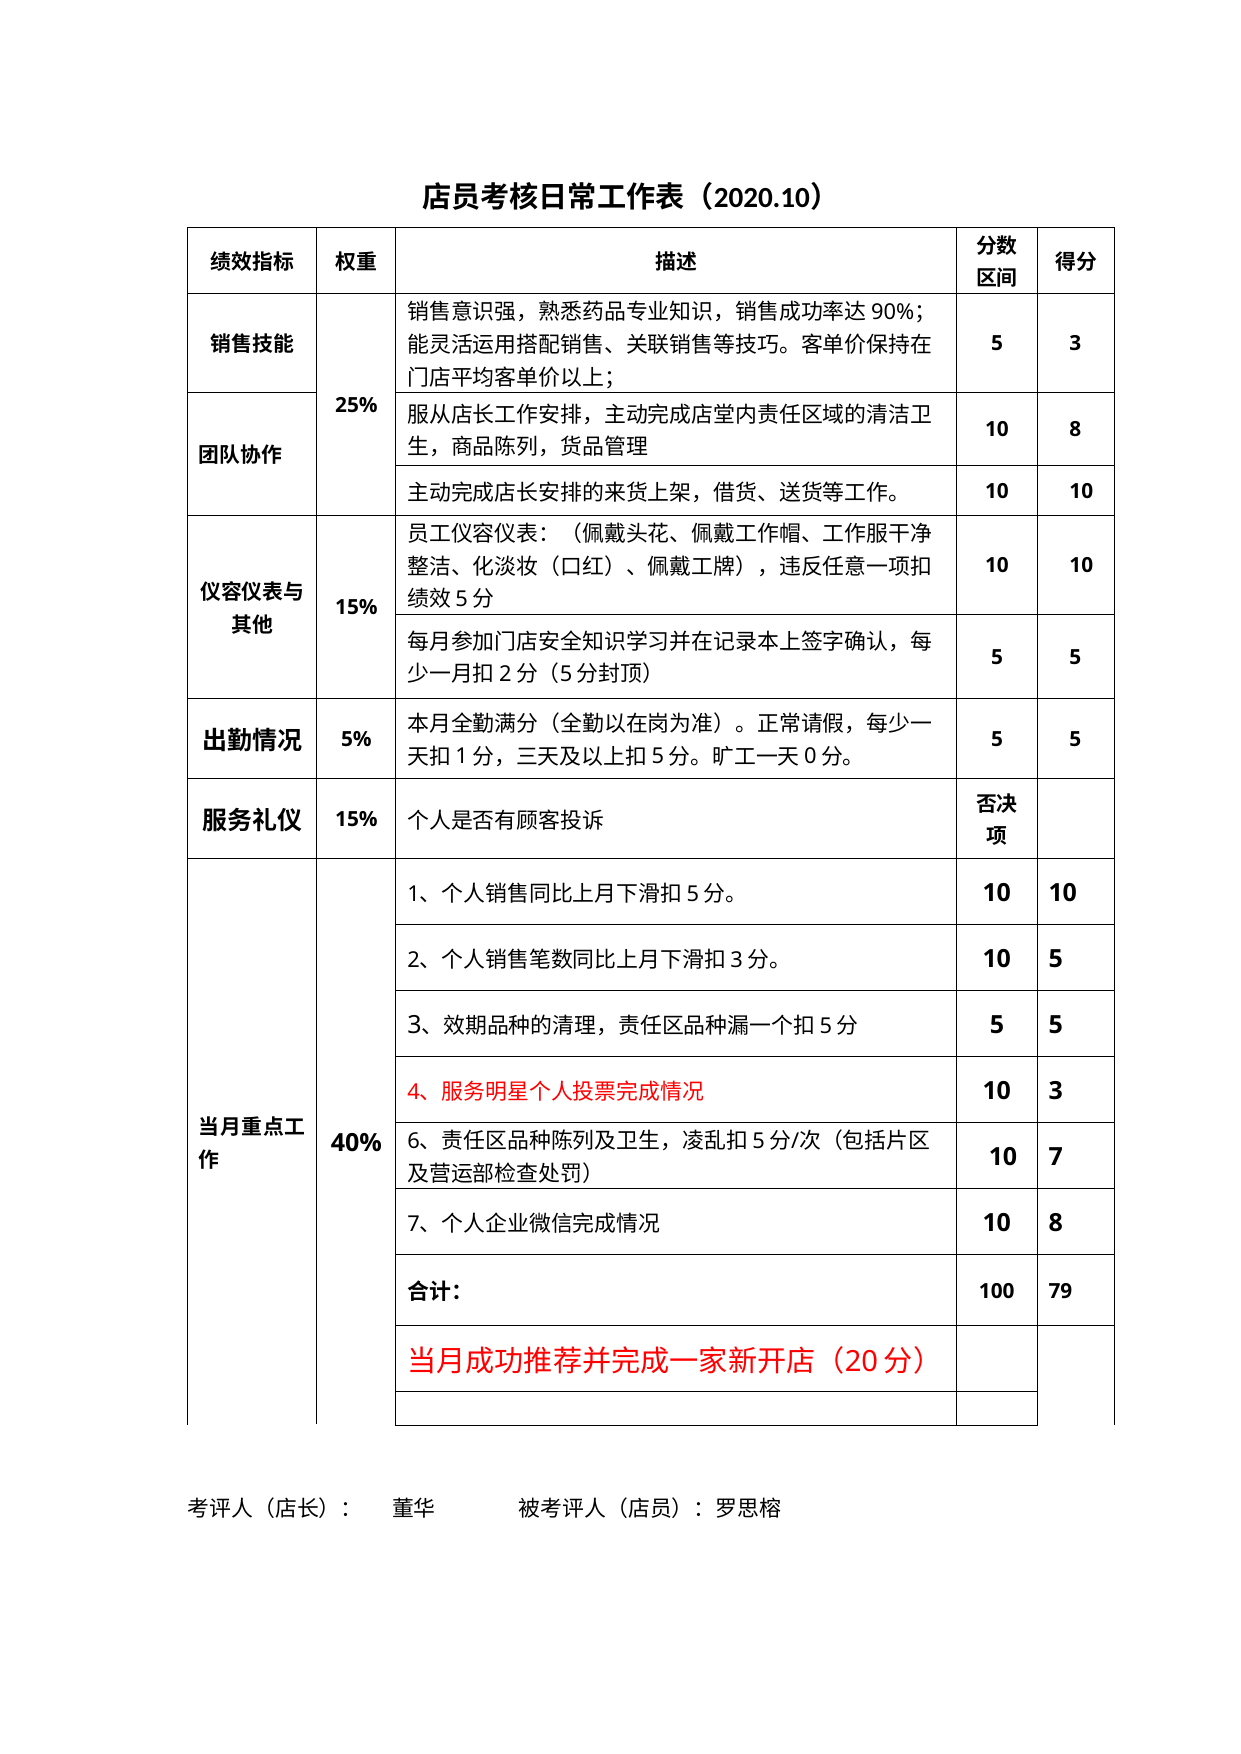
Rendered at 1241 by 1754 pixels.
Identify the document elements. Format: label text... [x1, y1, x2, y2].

table_cell 15% [317, 516, 395, 698]
table_cell 出勤情况 [188, 699, 316, 778]
table_cell [1038, 1326, 1114, 1425]
table_cell 5% [317, 699, 395, 778]
table_header 描述 [396, 228, 956, 293]
table_cell 每月参加门店安全知识学习并在记录本上签字确认，每少一月扣2分（5分封顶） [396, 615, 956, 698]
table_header 权重 [317, 228, 395, 293]
table_cell 个人是否有顾客投诉 [396, 779, 956, 858]
table_cell 10 [957, 859, 1037, 924]
table_cell 10 [1038, 516, 1114, 613]
table_cell 10 [957, 925, 1037, 990]
text 考评人（店长）： 董华 被考评人（店员）：罗思榕 [187, 1491, 1053, 1523]
table_cell 100 [957, 1255, 1037, 1325]
table_header 得分 [1038, 228, 1114, 293]
table_cell [396, 1392, 956, 1425]
table_cell 40% [317, 859, 395, 1425]
table_cell 15% [317, 779, 395, 858]
table_cell 1、个人销售同比上月下滑扣5分。 [396, 859, 956, 924]
table_cell 3 [1038, 1057, 1114, 1122]
table_cell 本月全勤满分（全勤以在岗为准）。正常请假，每少一天扣1分，三天及以上扣5分。旷工一天0分。 [396, 699, 956, 778]
table_cell 10 [957, 1057, 1037, 1122]
table_cell 10 [1038, 466, 1114, 515]
table_cell 5 [1038, 991, 1114, 1056]
table_cell 10 [957, 466, 1037, 515]
table_cell 员工仪容仪表：（佩戴头花、佩戴工作帽、工作服干净整洁、化淡妆（口红）、佩戴工牌），违反任意一项扣绩效5分 [396, 516, 956, 613]
table_cell 8 [1038, 393, 1114, 465]
table_cell 5 [957, 615, 1037, 698]
table_header 绩效指标 [188, 228, 316, 293]
table_cell 销售意识强，熟悉药品专业知识，销售成功率达90%；能灵活运用搭配销售、关联销售等技巧。客单价保持在门店平均客单价以上； [396, 294, 956, 392]
table_header 分数 区间 [957, 228, 1037, 293]
table_cell 5 [957, 991, 1037, 1056]
table_cell 8 [1038, 1189, 1114, 1254]
table_cell 10 [957, 516, 1037, 613]
table_cell 仪容仪表与其他 [188, 516, 316, 698]
table_cell 3 [1038, 294, 1114, 392]
table_cell 5 [1038, 925, 1114, 990]
table_cell 团队协作 [188, 393, 316, 515]
table_cell 5 [957, 294, 1037, 392]
table_cell 5 [957, 699, 1037, 778]
table_cell [957, 1326, 1037, 1391]
table_cell 服务礼仪 [188, 779, 316, 858]
table_cell 否决项 [957, 779, 1037, 858]
table_cell 当月成功推荐并完成一家新开店（20分） [396, 1326, 956, 1391]
table_cell 10 [1038, 859, 1114, 924]
table_cell 主动完成店长安排的来货上架，借货、送货等工作。 [396, 466, 956, 515]
table_cell 10 [957, 1189, 1037, 1254]
table_cell 服从店长工作安排，主动完成店堂内责任区域的清洁卫生，商品陈列，货品管理 [396, 393, 956, 465]
table_cell 销售技能 [188, 294, 316, 392]
table_cell 6、责任区品种陈列及卫生，凌乱扣5分/次（包括片区及营运部检查处罚） [396, 1123, 956, 1188]
table_cell 4、服务明星个人投票完成情况 [396, 1057, 956, 1122]
table_cell 10 [957, 1123, 1037, 1188]
table_cell 5 [1038, 615, 1114, 698]
table_cell [957, 1392, 1037, 1425]
table_cell 当月重点工作 [188, 859, 317, 1425]
table_cell 2、个人销售笔数同比上月下滑扣3分。 [396, 925, 956, 990]
text 店员考核日常工作表（2020.10） [187, 162, 1053, 227]
table_cell 7 [1038, 1123, 1114, 1188]
table_cell 7、个人企业微信完成情况 [396, 1189, 956, 1254]
table_cell 10 [957, 393, 1037, 465]
table_cell 25% [317, 294, 395, 515]
table_cell 3、效期品种的清理，责任区品种漏一个扣5分 [396, 991, 956, 1056]
table_cell 79 [1038, 1255, 1114, 1325]
table_cell [1038, 779, 1114, 858]
table_cell 合计： [396, 1255, 956, 1325]
table_cell 5 [1038, 699, 1114, 778]
